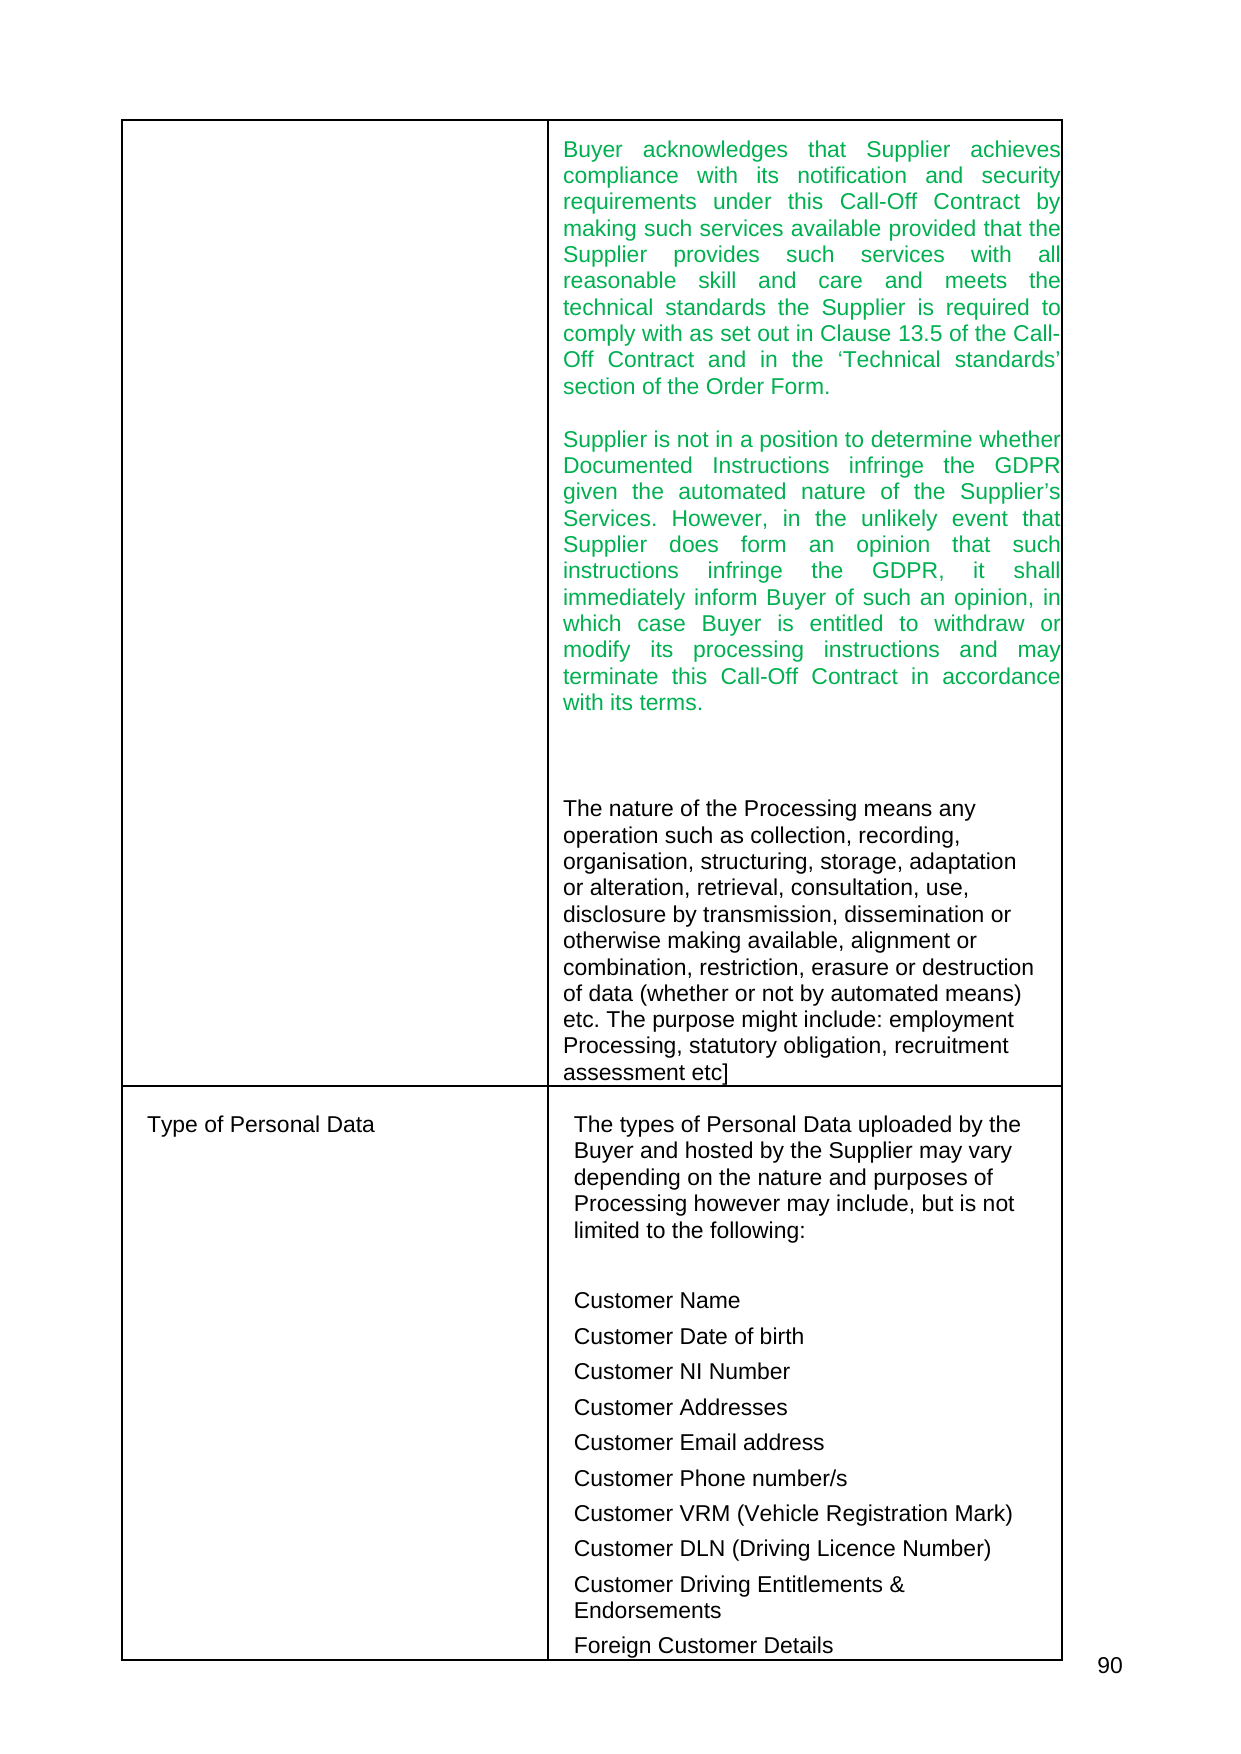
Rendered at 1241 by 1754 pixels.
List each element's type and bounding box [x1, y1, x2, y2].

table_cell [123, 121, 547, 1085]
table_cell [123, 1087, 547, 1659]
table_cell [549, 1087, 1061, 1659]
table_cell [549, 121, 1061, 1085]
